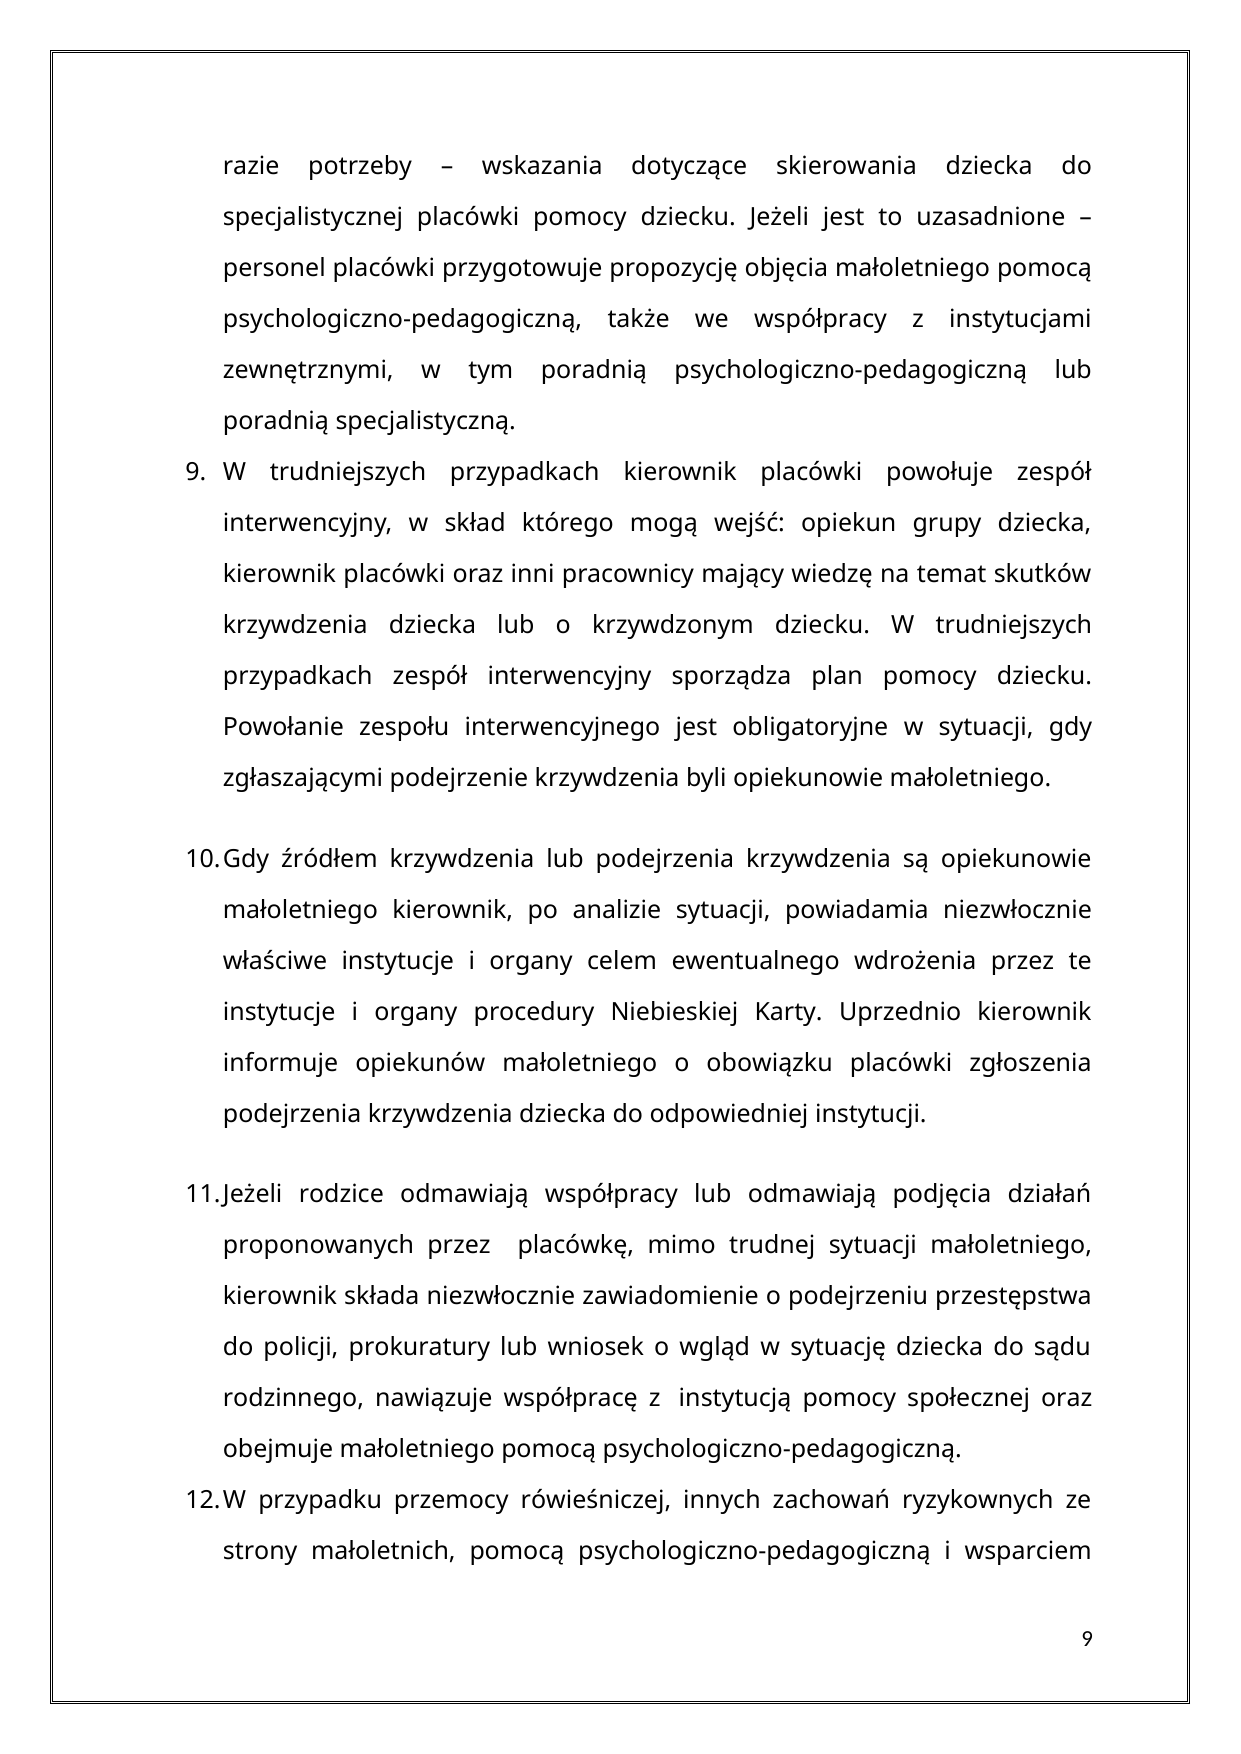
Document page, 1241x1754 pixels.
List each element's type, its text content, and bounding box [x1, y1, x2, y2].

list Gdy źródłem krzywdzenia lub podejrzenia krzywdzenia są opiekunowie małoletniego kierownik, po analizie sytuacji, powiadamia niezwłocznie właściwe instytucje i organy celem ewentualnego wdrożenia przez te instytucje i organy procedury Niebieskiej Karty. Uprzednio kierownik informuje opiekunów małoletniego o obowiązku placówki zgłoszenia podejrzenia krzywdzenia dziecka do odpowiedniej instytucji. [185, 840, 1093, 1129]
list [185, 1482, 1093, 1567]
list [185, 148, 1093, 437]
list Jeżeli rodzice odmawiają współpracy lub odmawiają podjęcia działań proponowanych przez placówkę, mimo trudnej sytuacji małoletniego, kierownik składa niezwłocznie zawiadomienie o podejrzeniu przestępstwa do policji, prokuratury lub wniosek o wgląd w sytuację dziecka do sądu rodzinnego, nawiązuje współpracę z instytucją pomocy społecznej oraz obejmuje małoletniego pomocą psychologiczno-pedagogiczną. [185, 1176, 1093, 1465]
list W trudniejszych przypadkach kierownik placówki powołuje zespół interwencyjny, w skład którego mogą wejść: opiekun grupy dziecka, kierownik placówki oraz inni pracownicy mający wiedzę na temat skutków krzywdzenia dziecka lub o krzywdzonym dziecku. W trudniejszych przypadkach zespół interwencyjny sporządza plan pomocy dziecku. Powołanie zespołu interwencyjnego jest obligatoryjne w sytuacji, gdy zgłaszającymi podejrzenie krzywdzenia byli opiekunowie małoletniego. [185, 454, 1093, 794]
